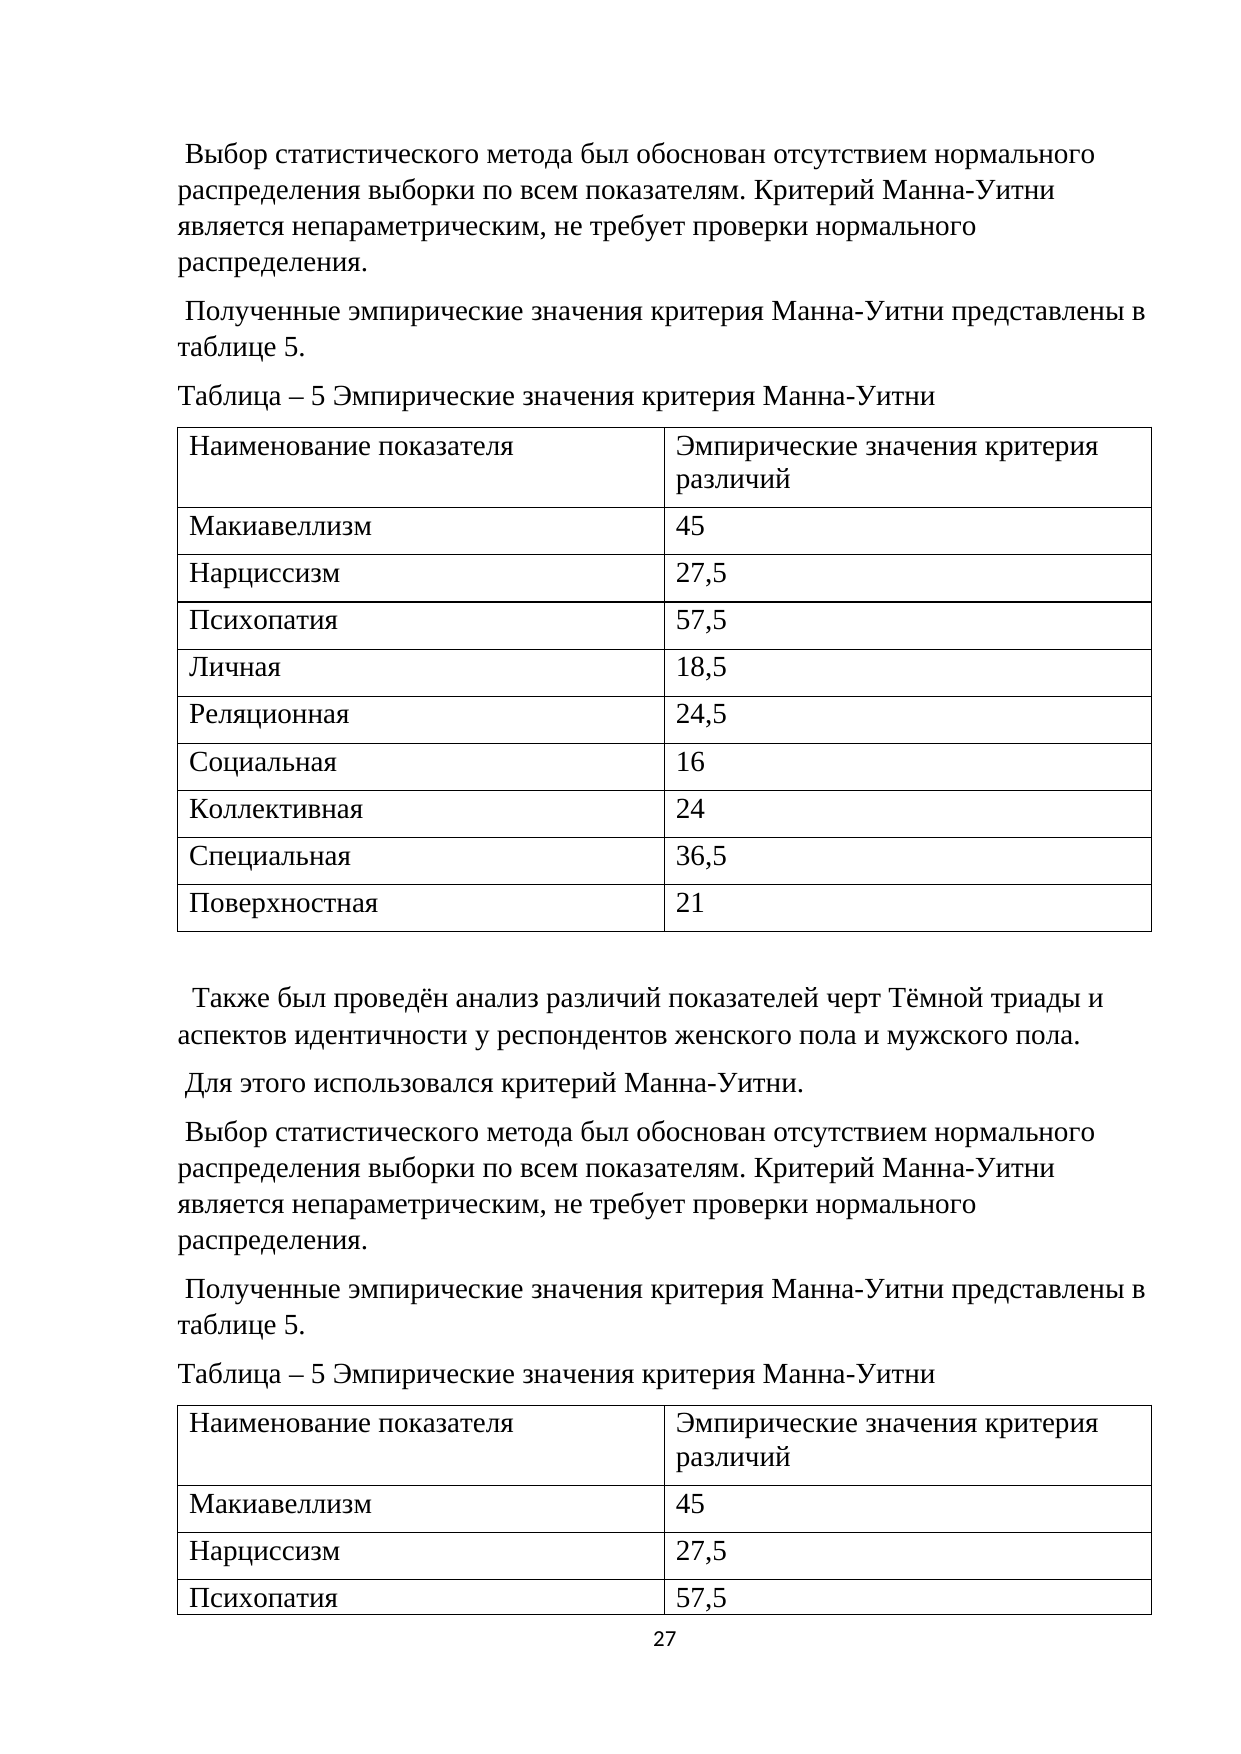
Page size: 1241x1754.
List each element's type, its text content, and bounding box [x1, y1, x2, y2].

table_cell Психопатия [178, 1580, 664, 1614]
table_cell Реляционная [178, 697, 664, 743]
text Полученные эмпирические значения критерия Манна-Уитни представлены в таблице 5. [177, 293, 1152, 363]
table_cell Коллективная [178, 791, 664, 837]
table_cell Социальная [178, 744, 664, 790]
table_header Наименование показателя [178, 428, 664, 507]
table_cell 24 [665, 791, 1151, 837]
table_cell Специальная [178, 838, 664, 884]
table_header Эмпирические значения критерия различий [665, 1406, 1151, 1485]
table_cell 27,5 [665, 555, 1151, 601]
text Полученные эмпирические значения критерия Манна-Уитни представлены в таблице 5. [177, 1271, 1152, 1341]
table_cell 16 [665, 744, 1151, 790]
table_header Наименование показателя [178, 1406, 664, 1485]
table_cell 57,5 [665, 1580, 1151, 1614]
text Выбор статистического метода был обоснован отсутствием нормального распределения выборки по всем показателям. Критерий Манна-Уитни является непараметрическим, не требует проверки нормального распределения. [177, 1114, 1152, 1256]
table_cell Психопатия [178, 603, 664, 648]
table_header Эмпирические значения критерия различий [665, 428, 1151, 507]
table_cell 45 [665, 508, 1151, 554]
table_cell Поверхностная [178, 885, 664, 931]
table_cell 24,5 [665, 697, 1151, 743]
text Для этого использовался критерий Манна-Уитни. [177, 1065, 1152, 1099]
table_cell 57,5 [665, 603, 1151, 648]
text Таблица – 5 Эмпирические значения критерия Манна-Уитни [177, 1356, 1152, 1389]
table_cell 18,5 [665, 650, 1151, 696]
text Выбор статистического метода был обоснован отсутствием нормального распределения выборки по всем показателям. Критерий Манна-Уитни является непараметрическим, не требует проверки нормального распределения. [177, 136, 1152, 278]
table_cell 21 [665, 885, 1151, 931]
table_cell Нарциссизм [178, 555, 664, 601]
table_cell 36,5 [665, 838, 1151, 884]
text Таблица – 5 Эмпирические значения критерия Манна-Уитни [177, 378, 1152, 411]
table_cell Личная [178, 650, 664, 696]
table_cell Макиавеллизм [178, 508, 664, 554]
table_cell Нарциссизм [178, 1533, 664, 1579]
text Также был проведён анализ различий показателей черт Тёмной триады и аспектов идентичности у респондентов женского пола и мужского пола. [177, 981, 1152, 1050]
table_cell Макиавеллизм [178, 1486, 664, 1532]
table_cell 45 [665, 1486, 1151, 1532]
table_cell 27,5 [665, 1533, 1151, 1579]
